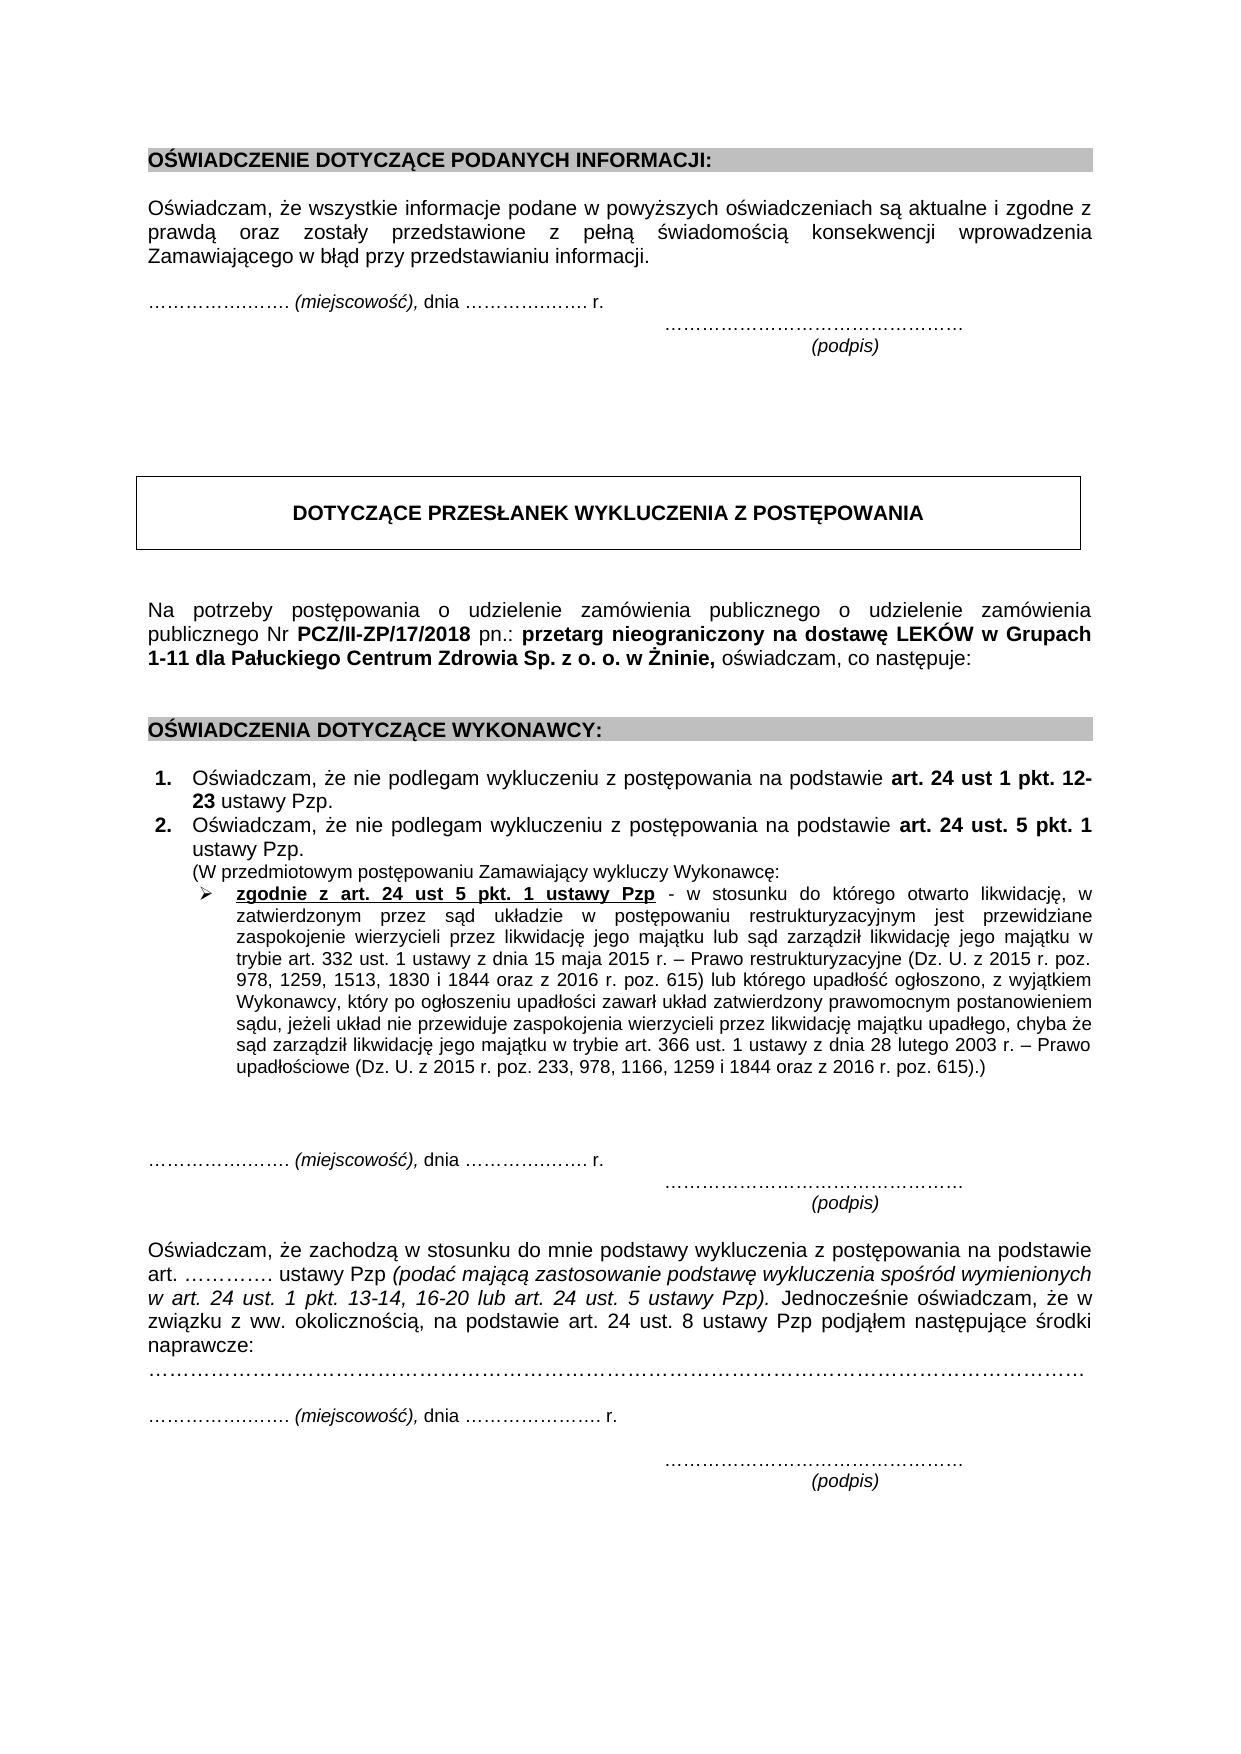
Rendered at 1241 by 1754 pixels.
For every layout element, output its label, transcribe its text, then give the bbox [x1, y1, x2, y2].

list Oświadczam, że nie podlegam wykluczeniu z postępowania na podstawie art. 24 ust. 5 pkt. 1 ustawy Pzp. [154, 813, 1093, 861]
table_header DOTYCZĄCE PRZESŁANEK WYKLUCZENIA Z POSTĘPOWANIA [137, 477, 1080, 549]
text …………….……. (miejscowość), dnia …………………. r. [148, 1405, 1093, 1427]
list zgodnie z art. 24 ust 5 pkt. 1 ustawy Pzp - w stosunku do którego otwarto likwidację, w zatwierdzonym przez sąd układzie w postępowaniu restrukturyzacyjnym jest przewidziane zaspokojenie wierzycieli przez likwidację jego majątku lub sąd zarządził likwidację jego majątku w trybie art. 332 ust. 1 ustawy z dnia 15 maja 2015 r. – Prawo restrukturyzacyjne (Dz. U. z 2015 r. poz. 978, 1259, 1513, 1830 i 1844 oraz z 2016 r. poz. 615) lub którego upadłość ogłoszono, z wyjątkiem Wykonawcy, który po ogłoszeniu upadłości zawarł układ zatwierdzony prawomocnym postanowieniem sądu, jeżeli układ nie przewiduje zaspokojenia wierzycieli przez likwidację majątku upadłego, chyba że sąd zarządził likwidację jego majątku w trybie art. 366 ust. 1 ustawy z dnia 28 lutego 2003 r. – Prawo upadłościowe (Dz. U. z 2015 r. poz. 233, 978, 1166, 1259 i 1844 oraz z 2016 r. poz. 615).) [199, 883, 1093, 1077]
text (podpis) [738, 334, 1093, 356]
text Oświadczam, że wszystkie informacje podane w powyższych oświadczeniach są aktualne i zgodne z prawdą oraz zostały przedstawione z pełną świadomością konsekwencji wprowadzenia Zamawiającego w błąd przy przedstawianiu informacji. [148, 196, 1093, 267]
text ………………………………………… [148, 1170, 1093, 1192]
text (podpis) [738, 1470, 1093, 1491]
text Na potrzeby postępowania o udzielenie zamówienia publicznego o udzielenie zamówienia publicznego Nr PCZ/II-ZP/17/2018 pn.: przetarg nieograniczony na dostawę LEKÓW w Grupach 1-11 dla Pałuckiego Centrum Zdrowia Sp. z o. o. w Żninie, oświadczam, co następuje: [148, 598, 1093, 669]
text ………………………………………… [148, 1448, 1093, 1470]
text OŚWIADCZENIA DOTYCZĄCE WYKONAWCY: [148, 717, 1093, 741]
text (podpis) [738, 1192, 1093, 1213]
list Oświadczam, że nie podlegam wykluczeniu z postępowania na podstawie art. 24 ust 1 pkt. 12-23 ustawy Pzp. [154, 765, 1093, 813]
text …………….……. (miejscowość), dnia ………….……. r. [148, 291, 1093, 313]
text ………………………………………… [148, 313, 1093, 334]
text OŚWIADCZENIE DOTYCZĄCE PODANYCH INFORMACJI: [148, 148, 1093, 172]
text …………….……. (miejscowość), dnia ………….……. r. [148, 1149, 1093, 1170]
text (W przedmiotowym postępowaniu Zamawiający wykluczy Wykonawcę: [192, 861, 1093, 883]
text Oświadczam, że zachodzą w stosunku do mnie podstawy wykluczenia z postępowania na podstawie art. …………. ustawy Pzp (podać mającą zastosowanie podstawę wykluczenia spośród wymienionych w art. 24 ust. 1 pkt. 13-14, 16-20 lub art. 24 ust. 5 ustawy Pzp). Jednocześnie oświadczam, że w związku z ww. okolicznością, na podstawie art. 24 ust. 8 ustawy Pzp podjąłem następujące środki naprawcze: ……………………………………………………………………………………………………………………… [148, 1237, 1093, 1381]
